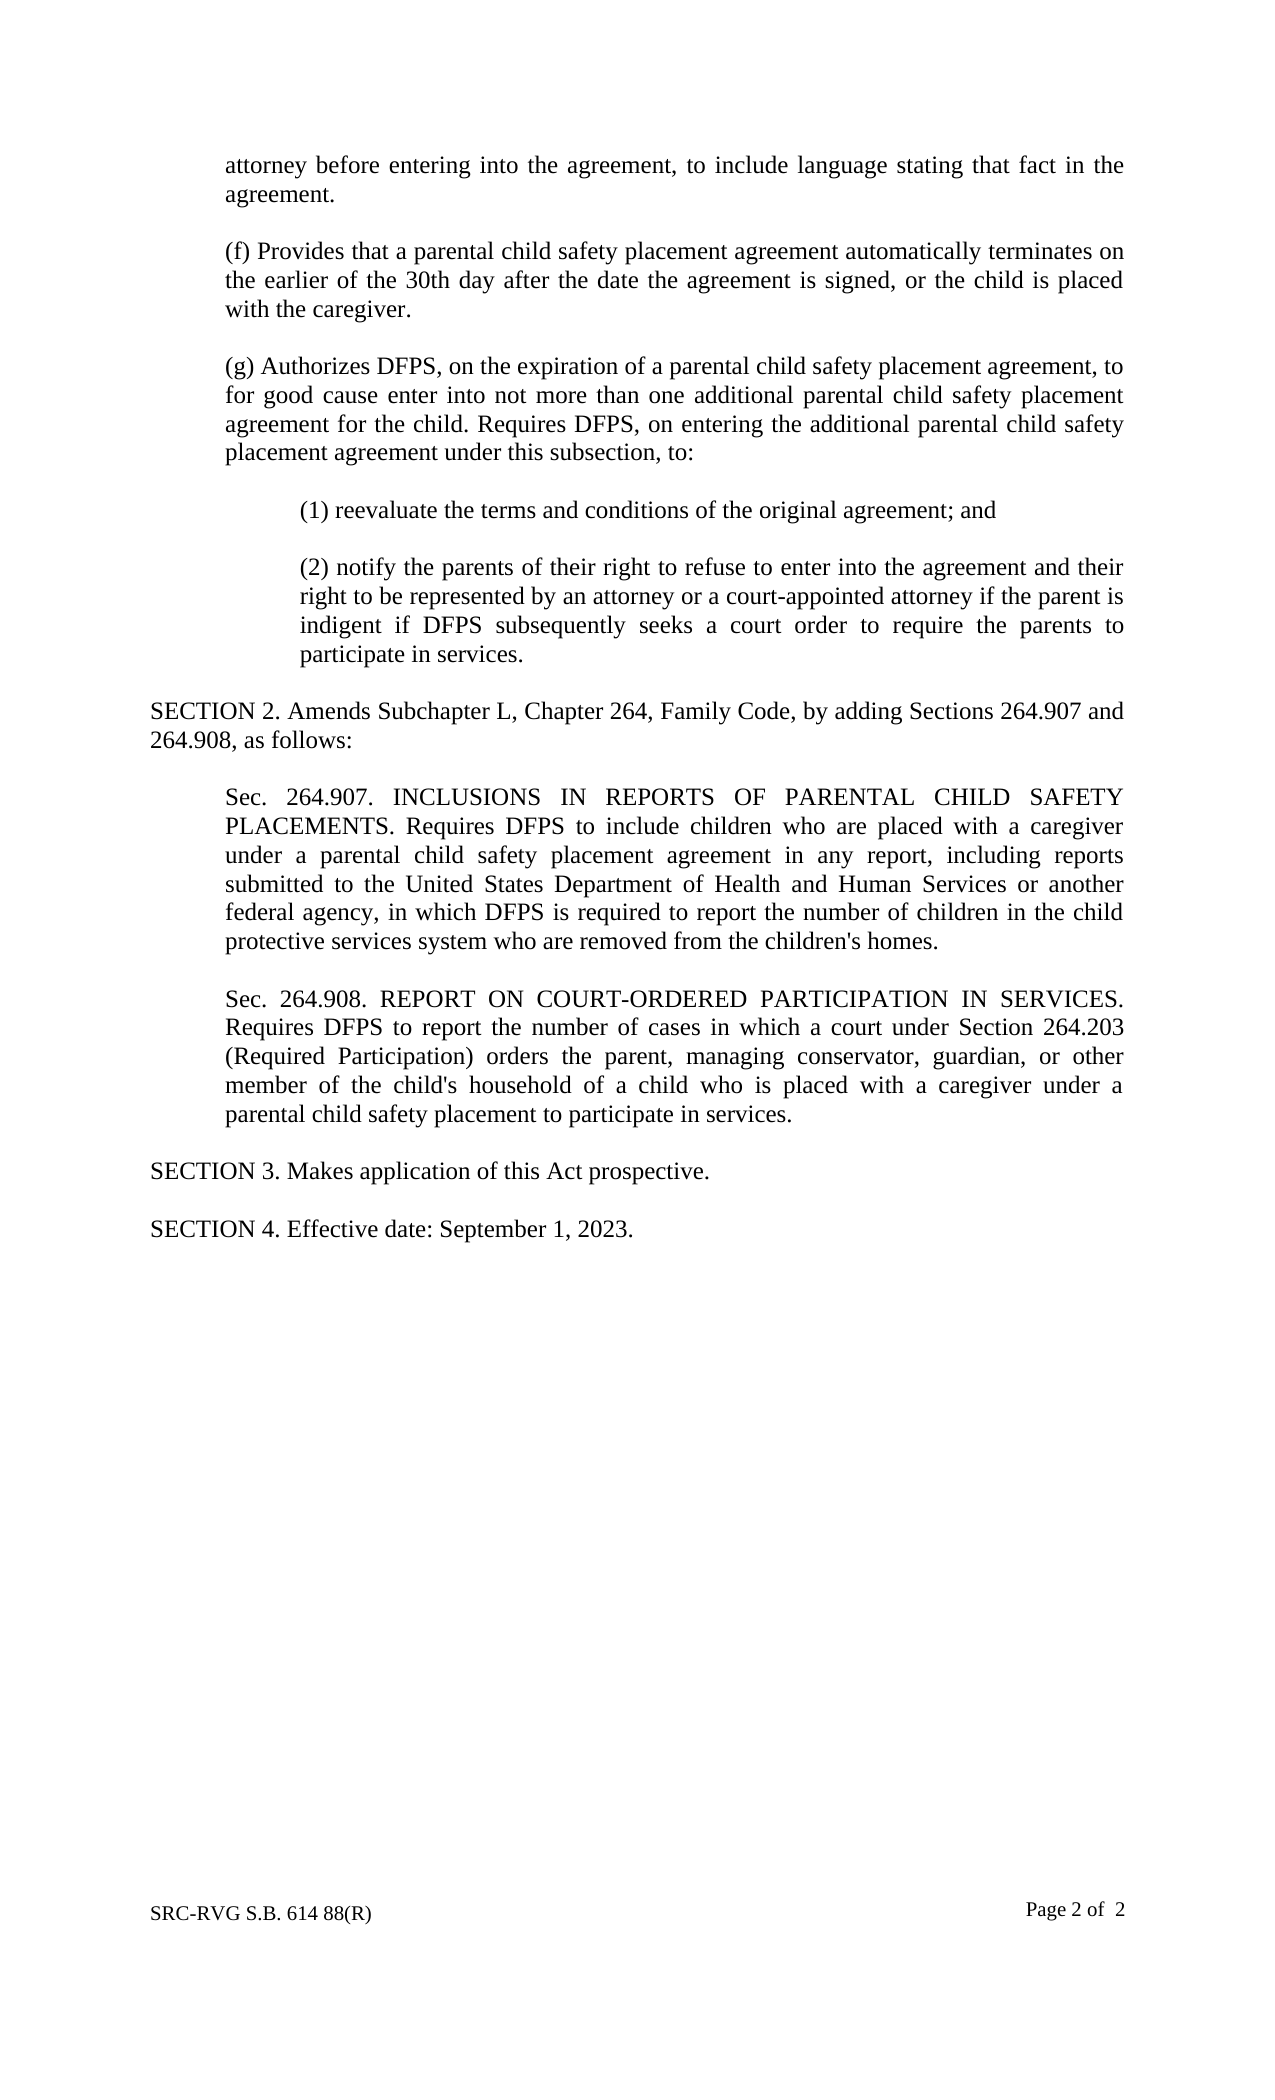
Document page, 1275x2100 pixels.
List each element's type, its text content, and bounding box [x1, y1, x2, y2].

text Sec. 264.908. REPORT ON COURT-ORDERED PARTICIPATION IN SERVICES. Requires DFPS to report the number of cases in which a court under Section 264.203 (Required Participation) orders the parent, managing conservator, guardian, or other member of the child's household of a child who is placed with a caregiver under a parental child safety placement to participate in services. [225, 984, 1125, 1127]
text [225, 150, 1125, 207]
text (1) reevaluate the terms and conditions of the original agreement; and [299, 495, 1125, 524]
text SECTION 4. Effective date: September 1, 2023. [150, 1214, 1125, 1242]
text Sec. 264.907. INCLUSIONS IN REPORTS OF PARENTAL CHILD SAFETY PLACEMENTS. Requires DFPS to include children who are placed with a caregiver under a parental child safety placement agreement in any report, including reports submitted to the United States Department of Health and Human Services or another federal agency, in which DFPS is required to report the number of children in the child protective services system who are removed from the children's homes. [225, 782, 1125, 955]
text SECTION 3. Makes application of this Act prospective. [150, 1156, 1125, 1185]
text (g) Authorizes DFPS, on the expiration of a parental child safety placement agreement, to for good cause enter into not more than one additional parental child safety placement agreement for the child. Requires DFPS, on entering the additional parental child safety placement agreement under this subsection, to: [225, 351, 1125, 466]
text (2) notify the parents of their right to refuse to enter into the agreement and their right to be represented by an attorney or a court-appointed attorney if the parent is indigent if DFPS subsequently seeks a court order to require the parents to participate in services. [299, 552, 1125, 667]
text (f) Provides that a parental child safety placement agreement automatically terminates on the earlier of the 30th day after the date the agreement is signed, or the child is placed with the caregiver. [225, 236, 1125, 322]
text SECTION 2. Amends Subchapter L, Chapter 264, Family Code, by adding Sections 264.907 and 264.908, as follows: [150, 696, 1125, 754]
